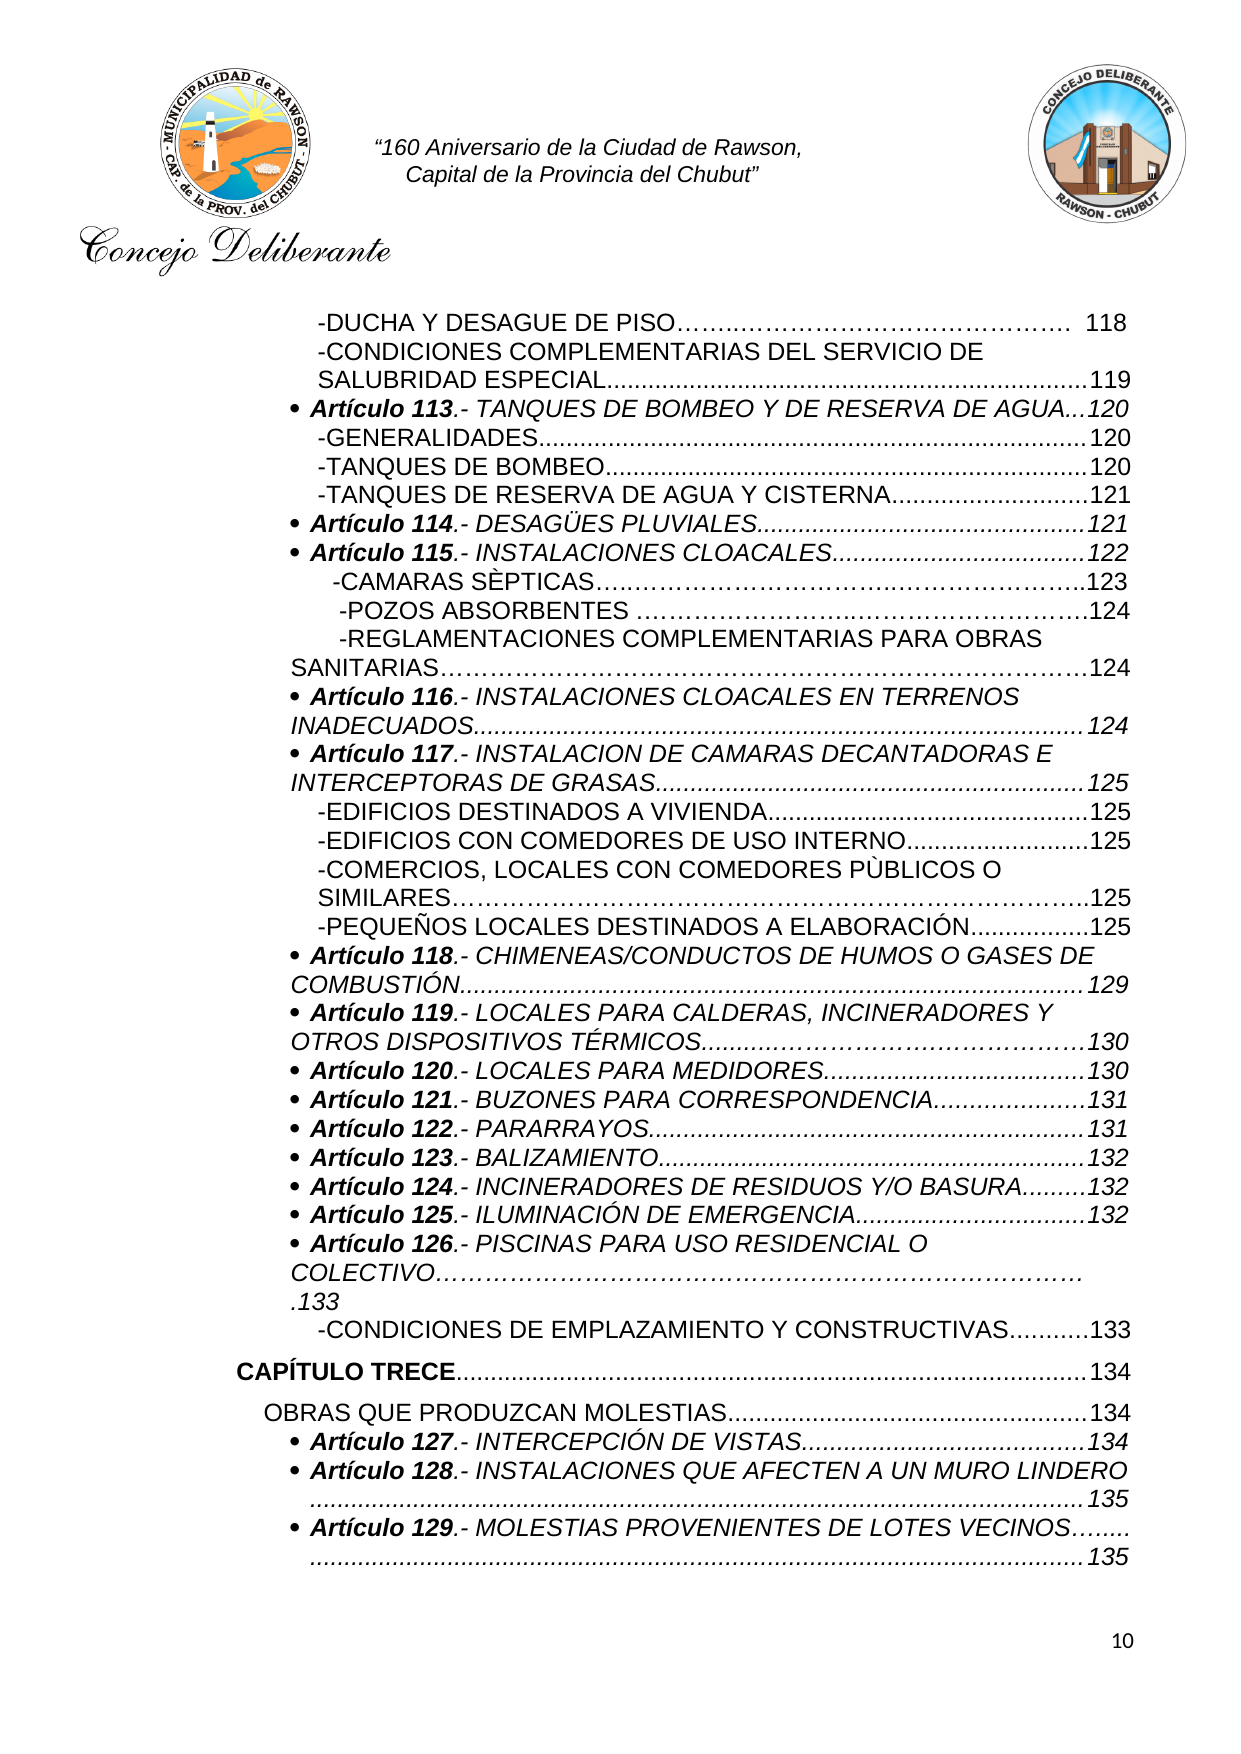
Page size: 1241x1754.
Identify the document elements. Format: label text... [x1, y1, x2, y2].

text -PEQUEÑOS LOCALES DESTINADOS A ELABORACIÓN 125 [317, 912, 1134, 941]
text -CONDICIONES COMPLEMENTARIAS DEL SERVICIO DE SALUBRIDAD ESPECIAL 119 [317, 337, 1134, 394]
text -CAMARAS SÈPTICAS…..…………………………..…………………..123 [290, 567, 1134, 596]
text -TANQUES DE RESERVA DE AGUA Y CISTERNA 121 [317, 480, 1134, 509]
list Artículo 124.- INCINERADORES DE RESIDUOS Y/O BASURA 132 [290, 1171, 1134, 1200]
text CAPÍTULO TRECE 134 [236, 1357, 1134, 1386]
list Artículo 115.- INSTALACIONES CLOACALES 122 [290, 538, 1134, 567]
list Artículo 121.- BUZONES PARA CORRESPONDENCIA 131 [290, 1085, 1134, 1114]
list Artículo 123.- BALIZAMIENTO 132 [290, 1143, 1134, 1171]
list Artículo 117.- INSTALACION DE CAMARAS DECANTADORAS E INTERCEPTORAS DE GRASAS 125 [290, 739, 1134, 797]
text -TANQUES DE BOMBEO 120 [317, 452, 1134, 480]
text -EDIFICIOS CON COMEDORES DE USO INTERNO 125 [317, 826, 1134, 854]
list Artículo 119.- LOCALES PARA CALDERAS, INCINERADORES Y OTROS DISPOSITIVOS TÉRMICOS ……………….………………130 [290, 998, 1134, 1056]
text -REGLAMENTACIONES COMPLEMENTARIAS PARA OBRAS SANITARIAS……………………………………………………………………124 [290, 624, 1134, 682]
text -COMERCIOS, LOCALES CON COMEDORES PÙBLICOS O SIMILARES…………………………………………………………………..125 [317, 854, 1134, 912]
text -POZOS ABSORBENTES .……………………..……………………….124 [290, 596, 1134, 624]
picture [75, 68, 394, 281]
list Artículo 128.- INSTALACIONES QUE AFECTEN A UN MURO LINDERO 135 [290, 1456, 1134, 1513]
text -EDIFICIOS DESTINADOS A VIVIENDA 125 [317, 797, 1134, 826]
picture [998, 29, 1216, 255]
list Artículo 113.- TANQUES DE BOMBEO Y DE RESERVA DE AGUA.. 120 [290, 394, 1134, 423]
list Artículo 122.- PARARRAYOS 131 [290, 1114, 1134, 1143]
list Artículo 120.- LOCALES PARA MEDIDORES 130 [290, 1056, 1134, 1085]
list Artículo 125.- ILUMINACIÓN DE EMERGENCIA 132 [290, 1200, 1134, 1229]
text -CONDICIONES DE EMPLAZAMIENTO Y CONSTRUCTIVAS 133 [317, 1316, 1134, 1344]
text -DUCHA Y DESAGUE DE PISO……..…………………………………. 118 [317, 308, 1134, 337]
list Artículo 126.- PISCINAS PARA USO RESIDENCIAL O COLECTIVO…………………………………………………………………….133 [290, 1229, 1134, 1316]
text -GENERALIDADES 120 [317, 423, 1134, 452]
list Artículo 118.- CHIMENEAS/CONDUCTOS DE HUMOS O GASES DE COMBUSTIÓN 129 [290, 941, 1134, 998]
list Artículo 114.- DESAGÜES PLUVIALES 121 [290, 509, 1134, 538]
list Artículo 127.- INTERCEPCIÓN DE VISTAS 134 [290, 1427, 1134, 1456]
list Artículo 116.- INSTALACIONES CLOACALES EN TERRENOS INADECUADOS 124 [290, 682, 1134, 739]
list Artículo 129.- MOLESTIAS PROVENIENTES DE LOTES VECINOS…. 135 [290, 1513, 1134, 1571]
text OBRAS QUE PRODUZCAN MOLESTIAS 134 [263, 1398, 1134, 1427]
